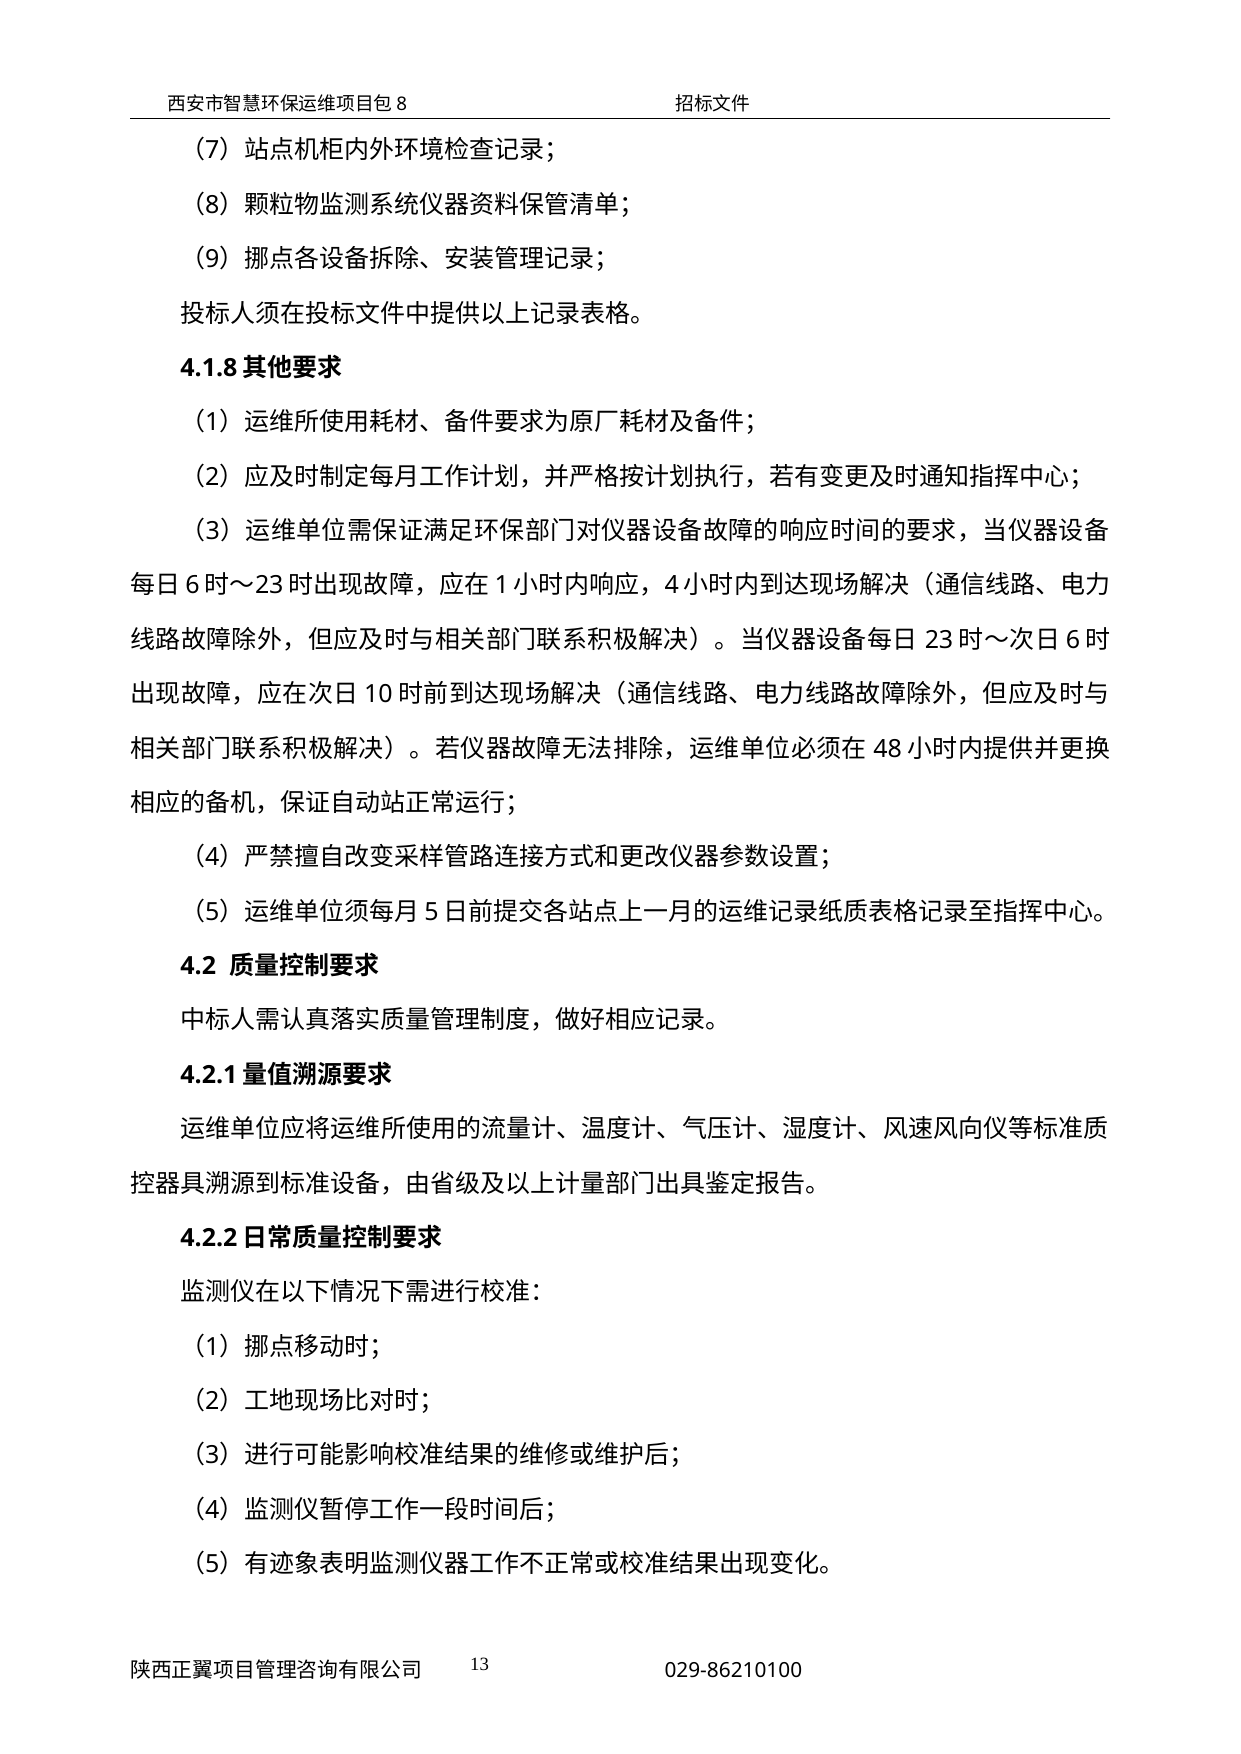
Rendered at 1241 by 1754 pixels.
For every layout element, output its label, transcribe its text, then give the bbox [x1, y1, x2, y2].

text （3）运维单位需保证满足环保部门对仪器设备故障的响应时间的要求，当仪器设备每日6时～23时出现故障，应在1小时内响应，4小时内到达现场解决（通信线路、电力线路故障除外，但应及时与相关部门联系积极解决）。当仪器设备每日23时～次日6时出现故障，应在次日10时前到达现场解决（通信线路、电力线路故障除外，但应及时与相关部门联系积极解决）。若仪器故障无法排除，运维单位必须在48小时内提供并更换相应的备机，保证自动站正常运行； [130, 511, 1110, 819]
text （1）运维所使用耗材、备件要求为原厂耗材及备件； [130, 402, 1110, 438]
text （4）监测仪暂停工作一段时间后； [130, 1489, 1110, 1526]
text （2）应及时制定每月工作计划，并严格按计划执行，若有变更及时通知指挥中心； [130, 456, 1110, 492]
text 4.2 质量控制要求 [130, 946, 1110, 982]
text 中标人需认真落实质量管理制度，做好相应记录。 [130, 1000, 1110, 1036]
text 运维单位应将运维所使用的流量计、温度计、气压计、湿度计、风速风向仪等标准质控器具溯源到标准设备，由省级及以上计量部门出具鉴定报告。 [130, 1109, 1110, 1199]
text （2）工地现场比对时； [130, 1381, 1110, 1417]
text （3）进行可能影响校准结果的维修或维护后； [130, 1435, 1110, 1471]
text （7）站点机柜内外环境检查记录； [130, 130, 1110, 166]
text 4.2.1量值溯源要求 [130, 1054, 1110, 1091]
text （1）挪点移动时； [130, 1326, 1110, 1362]
text 投标人须在投标文件中提供以上记录表格。 [130, 293, 1110, 329]
text （5）运维单位须每月5日前提交各站点上一月的运维记录纸质表格记录至指挥中心。 [130, 891, 1110, 927]
text 4.2.2日常质量控制要求 [130, 1217, 1110, 1254]
text （4）严禁擅自改变采样管路连接方式和更改仪器参数设置； [130, 837, 1110, 873]
text （9）挪点各设备拆除、安装管理记录； [130, 239, 1110, 275]
text （8）颗粒物监测系统仪器资料保管清单； [130, 184, 1110, 221]
text 4.1.8其他要求 [130, 347, 1110, 384]
text 监测仪在以下情况下需进行校准： [130, 1272, 1110, 1308]
text （5）有迹象表明监测仪器工作不正常或校准结果出现变化。 [130, 1544, 1110, 1580]
